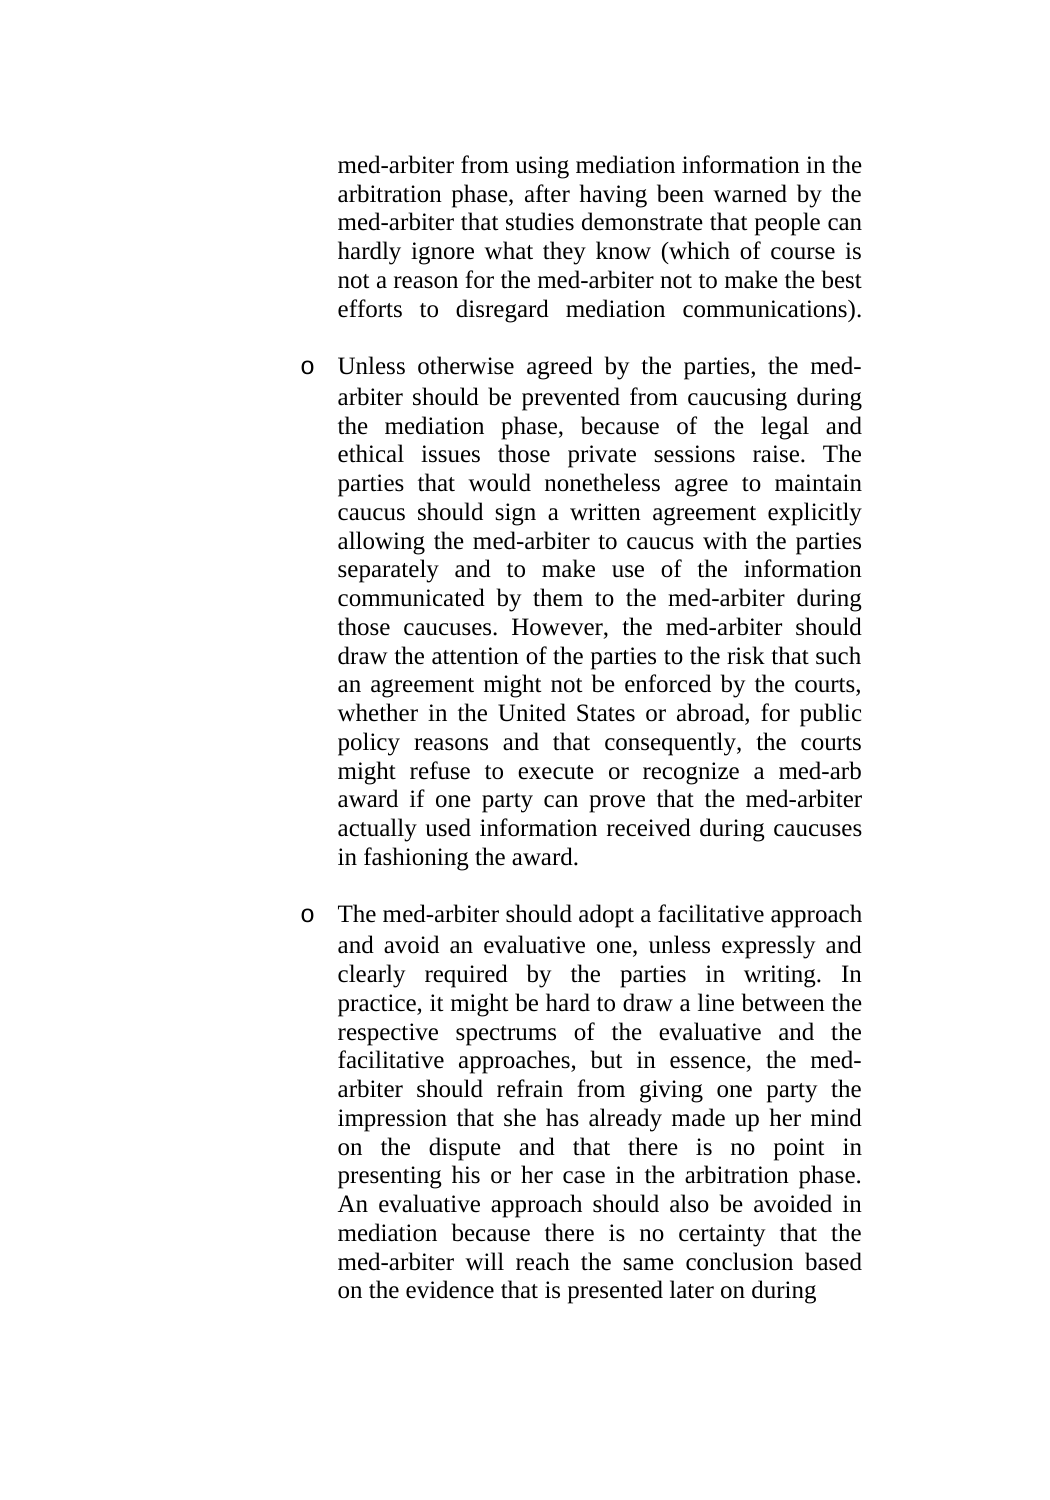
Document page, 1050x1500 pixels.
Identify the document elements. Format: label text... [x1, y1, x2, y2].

list The med-arbiter should adopt a facilitative approach and avoid an evaluative one, unless expressly and clearly required by the parties in writing. In practice, it might be hard to draw a line between the respective spectrums of the evaluative and the facilitative approaches, but in essence, the med-arbiter should refrain from giving one party the impression that she has already made up her mind on the dispute and that there is no point in presenting his or her case in the arbitration phase. An evaluative approach should also be avoided in mediation because there is no certainty that the med-arbiter will reach the same conclusion based on the evidence that is presented later on during [300, 899, 862, 1304]
list Unless otherwise agreed by the parties, the med-arbiter should be prevented from caucusing during the mediation phase, because of the legal and ethical issues those private sessions raise. The parties that would nonetheless agree to maintain caucus should sign a written agreement explicitly allowing the med-arbiter to caucus with the parties separately and to make use of the information communicated by them to the med-arbiter during those caucuses. However, the med-arbiter should draw the attention of the parties to the risk that such an agreement might not be enforced by the courts, whether in the United States or abroad, for public policy reasons and that consequently, the courts might refuse to execute or recognize a med-arb award if one party can prove that the med-arbiter actually used information received during caucuses in fashioning the award. [300, 351, 862, 871]
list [300, 150, 862, 351]
